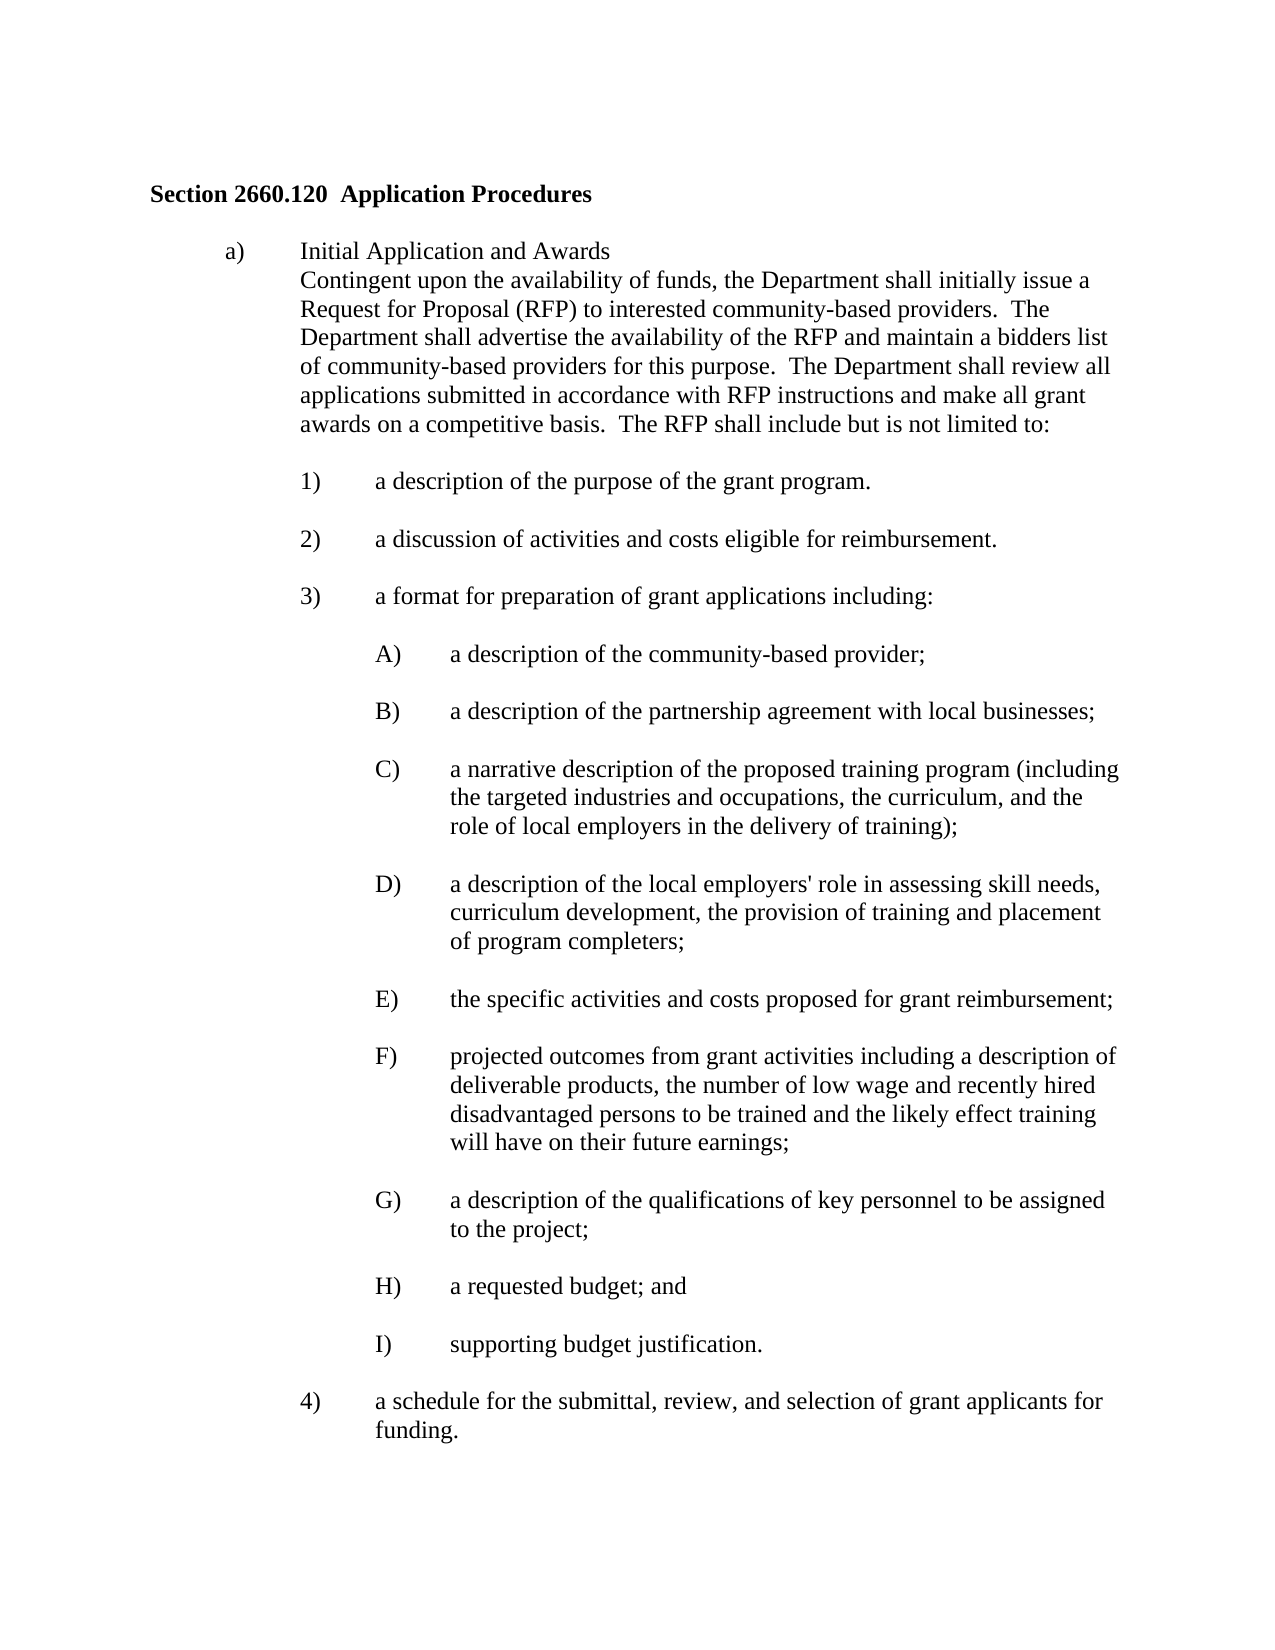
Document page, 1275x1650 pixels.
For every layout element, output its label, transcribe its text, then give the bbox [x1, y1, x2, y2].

text 2) a discussion of activities and costs eligible for reimbursement. [300, 524, 1125, 552]
text 4) a schedule for the submittal, review, and selection of grant applicants for funding. [300, 1386, 1125, 1444]
text B) a description of the partnership agreement with local businesses; [375, 696, 1125, 725]
text 1) a description of the purpose of the grant program. [300, 466, 1125, 495]
text Section 2660.120 Application Procedures [150, 179, 1125, 207]
text D) a description of the local employers' role in assessing skill needs, curriculum development, the provision of training and placement of program completers; [375, 869, 1125, 955]
text H) a requested budget; and [375, 1271, 1125, 1300]
text A) a description of the community-based provider; [375, 639, 1125, 667]
text Contingent upon the availability of funds, the Department shall initially issue a Request for Proposal (RFP) to interested community-based providers. The Department shall advertise the availability of the RFP and maintain a bidders list of community-based providers for this purpose. The Department shall review all applications submitted in accordance with RFP instructions and make all grant awards on a competitive basis. The RFP shall include but is not limited to: [225, 265, 1125, 437]
text a) Initial Application and Awards [225, 236, 1125, 265]
text G) a description of the qualifications of key personnel to be assigned to the project; [375, 1185, 1125, 1242]
text 3) a format for preparation of grant applications including: [300, 581, 1125, 610]
text F) projected outcomes from grant activities including a description of deliverable products, the number of low wage and recently hired disadvantaged persons to be trained and the likely effect training will have on their future earnings; [375, 1041, 1125, 1156]
text E) the specific activities and costs proposed for grant reimbursement; [375, 984, 1125, 1012]
text C) a narrative description of the proposed training program (including the targeted industries and occupations, the curriculum, and the role of local employers in the delivery of training); [375, 754, 1125, 840]
text I) supporting budget justification. [375, 1329, 1125, 1357]
